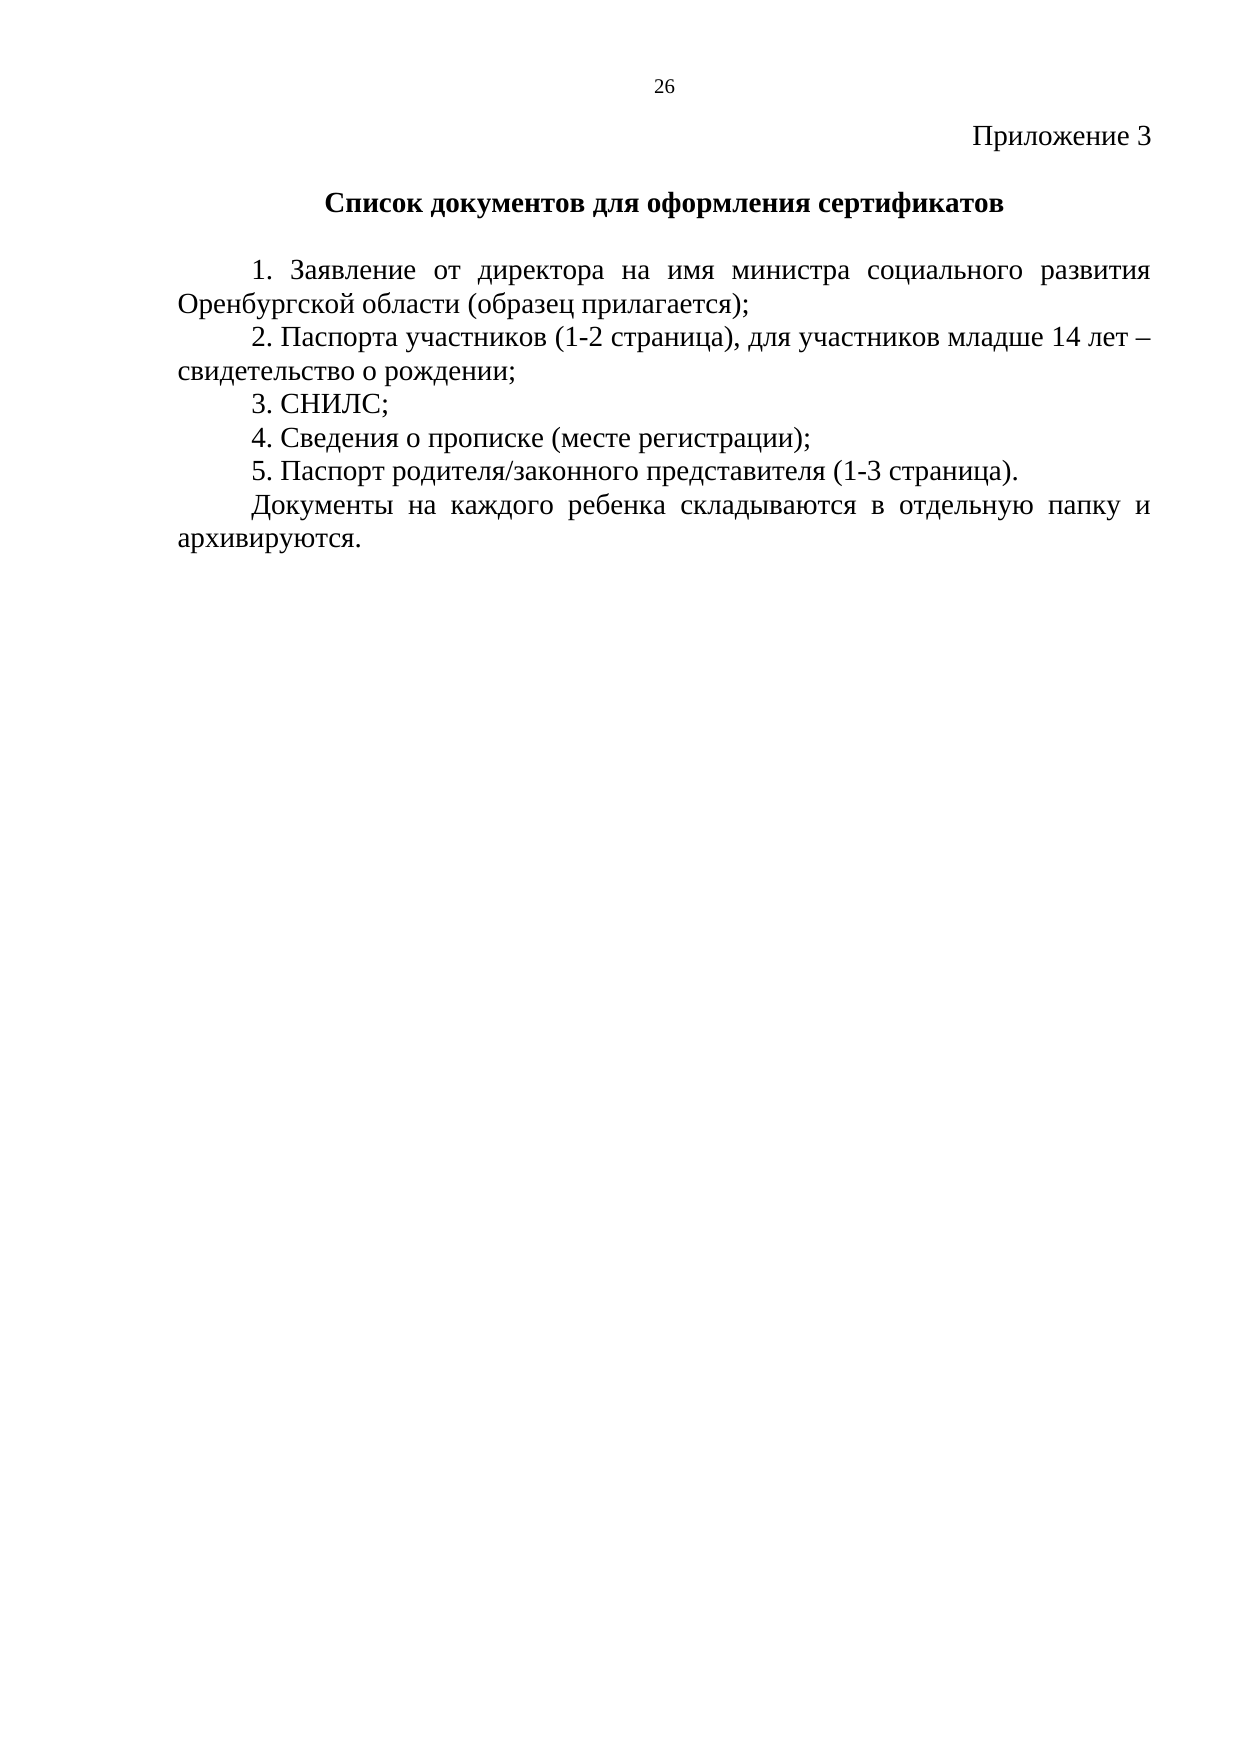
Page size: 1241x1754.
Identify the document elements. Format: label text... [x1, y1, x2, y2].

text 5. Паспорт родителя/законного представителя (1-3 страница). [177, 453, 1152, 487]
text Приложение 3 [177, 118, 1152, 152]
text 1. Заявление от директора на имя министра социального развития Оренбургской области (образец прилагается); [177, 252, 1152, 319]
text 3. СНИЛС; [177, 386, 1152, 420]
text 4. Сведения о прописке (месте регистрации); [177, 420, 1152, 453]
text Список документов для оформления сертификатов [177, 185, 1152, 219]
text Документы на каждого ребенка складываются в отдельную папку и архивируются. [177, 487, 1152, 554]
text 2. Паспорта участников (1-2 страница), для участников младше 14 лет – свидетельство о рождении; [177, 319, 1152, 386]
